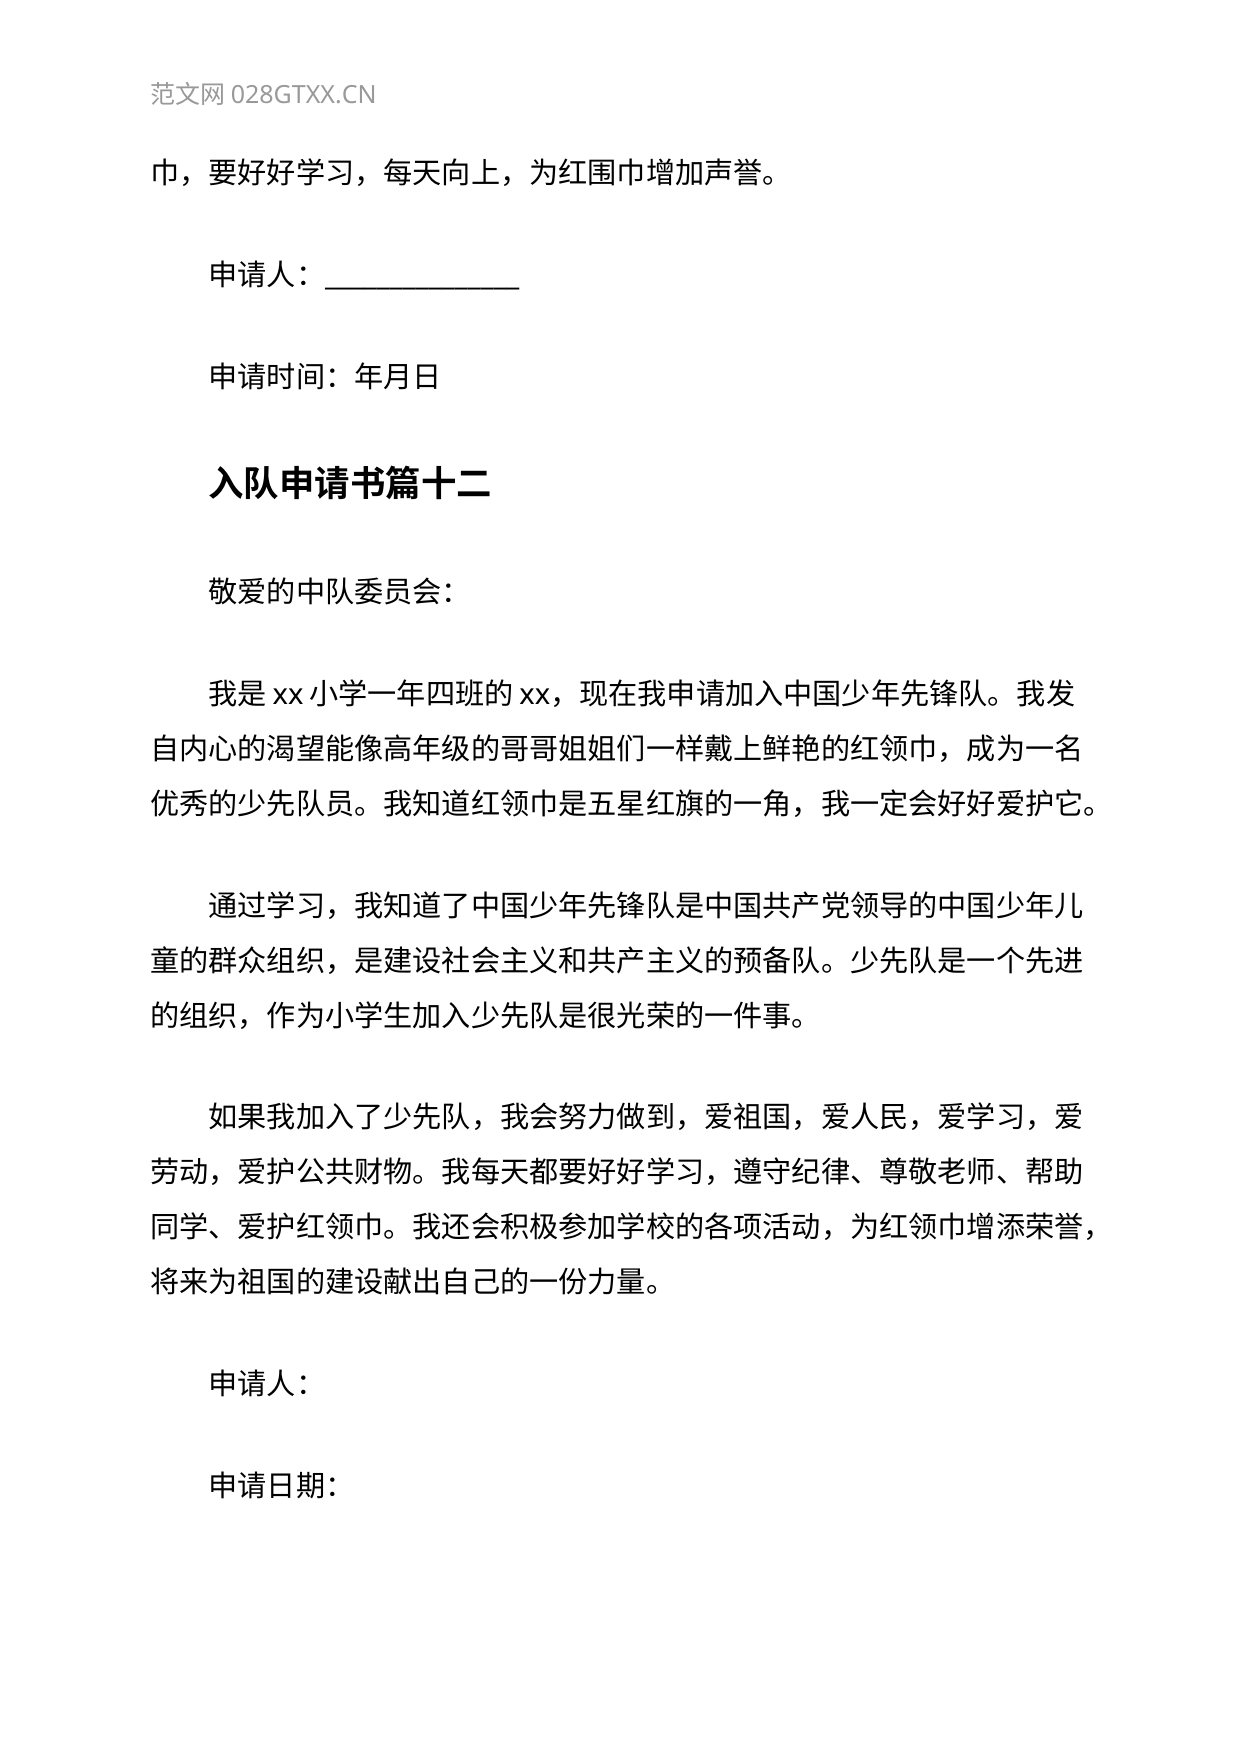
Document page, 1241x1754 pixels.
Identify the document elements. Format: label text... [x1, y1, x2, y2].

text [150, 150, 1090, 192]
text 我是xx小学一年四班的xx，现在我申请加入中国少年先锋队。我发自内心的渴望能像高年级的哥哥姐姐们一样戴上鲜艳的红领巾，成为一名优秀的少先队员。我知道红领巾是五星红旗的一角，我一定会好好爱护它。 [150, 671, 1090, 823]
text 入队申请书篇十二 [150, 456, 1090, 507]
text 申请时间：年月日 [150, 354, 1090, 396]
text 如果我加入了少先队，我会努力做到，爱祖国，爱人民，爱学习，爱劳动，爱护公共财物。我每天都要好好学习，遵守纪律、尊敬老师、帮助同学、爱护红领巾。我还会积极参加学校的各项活动，为红领巾增添荣誉，将来为祖国的建设献出自己的一份力量。 [150, 1094, 1090, 1301]
text 敬爱的中队委员会： [150, 569, 1090, 611]
text 申请日期： [150, 1462, 1090, 1504]
text 申请人： [150, 1360, 1090, 1403]
text 通过学习，我知道了中国少年先锋队是中国共产党领导的中国少年儿童的群众组织，是建设社会主义和共产主义的预备队。少先队是一个先进的组织，作为小学生加入少先队是很光荣的一件事。 [150, 882, 1090, 1034]
text 申请人：_______________ [150, 252, 1090, 294]
